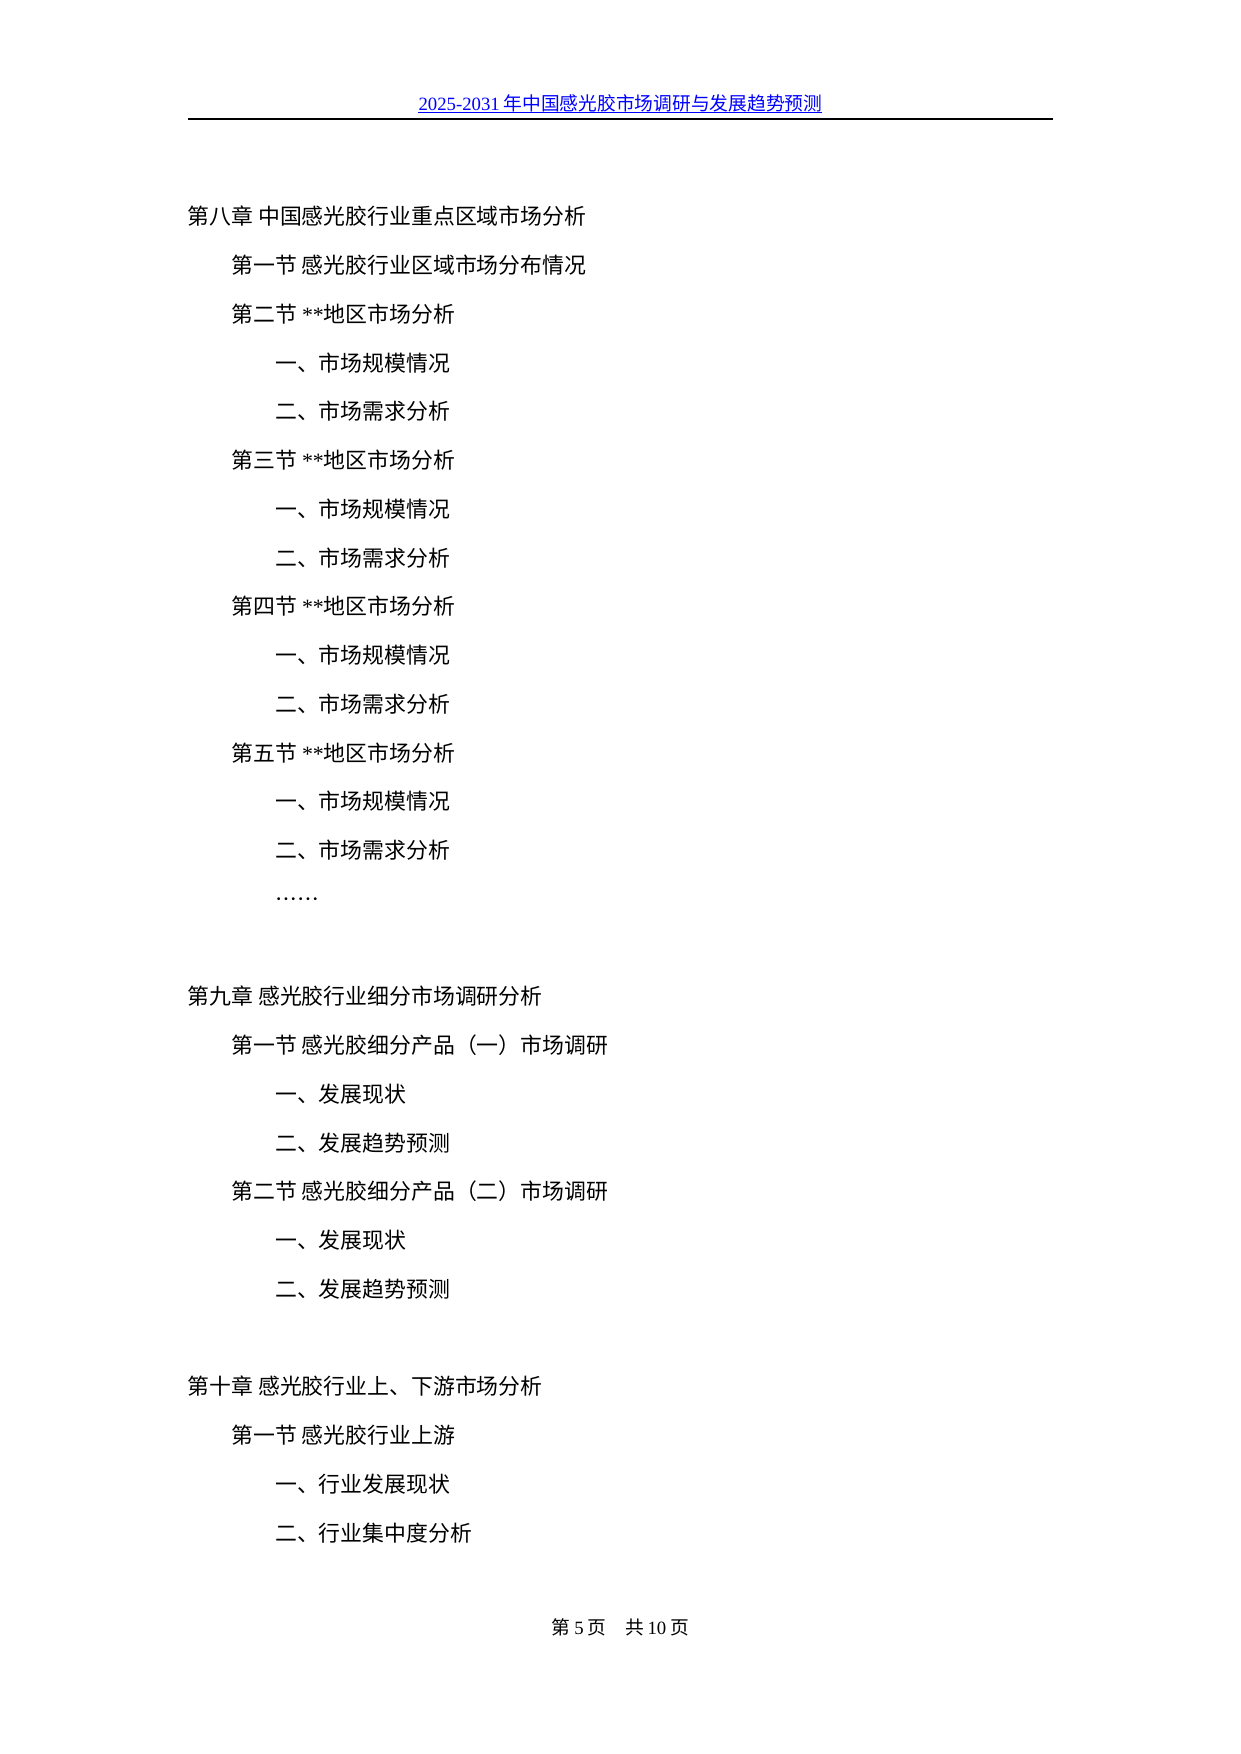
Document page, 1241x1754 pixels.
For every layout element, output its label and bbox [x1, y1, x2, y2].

text [187, 150, 1053, 1548]
